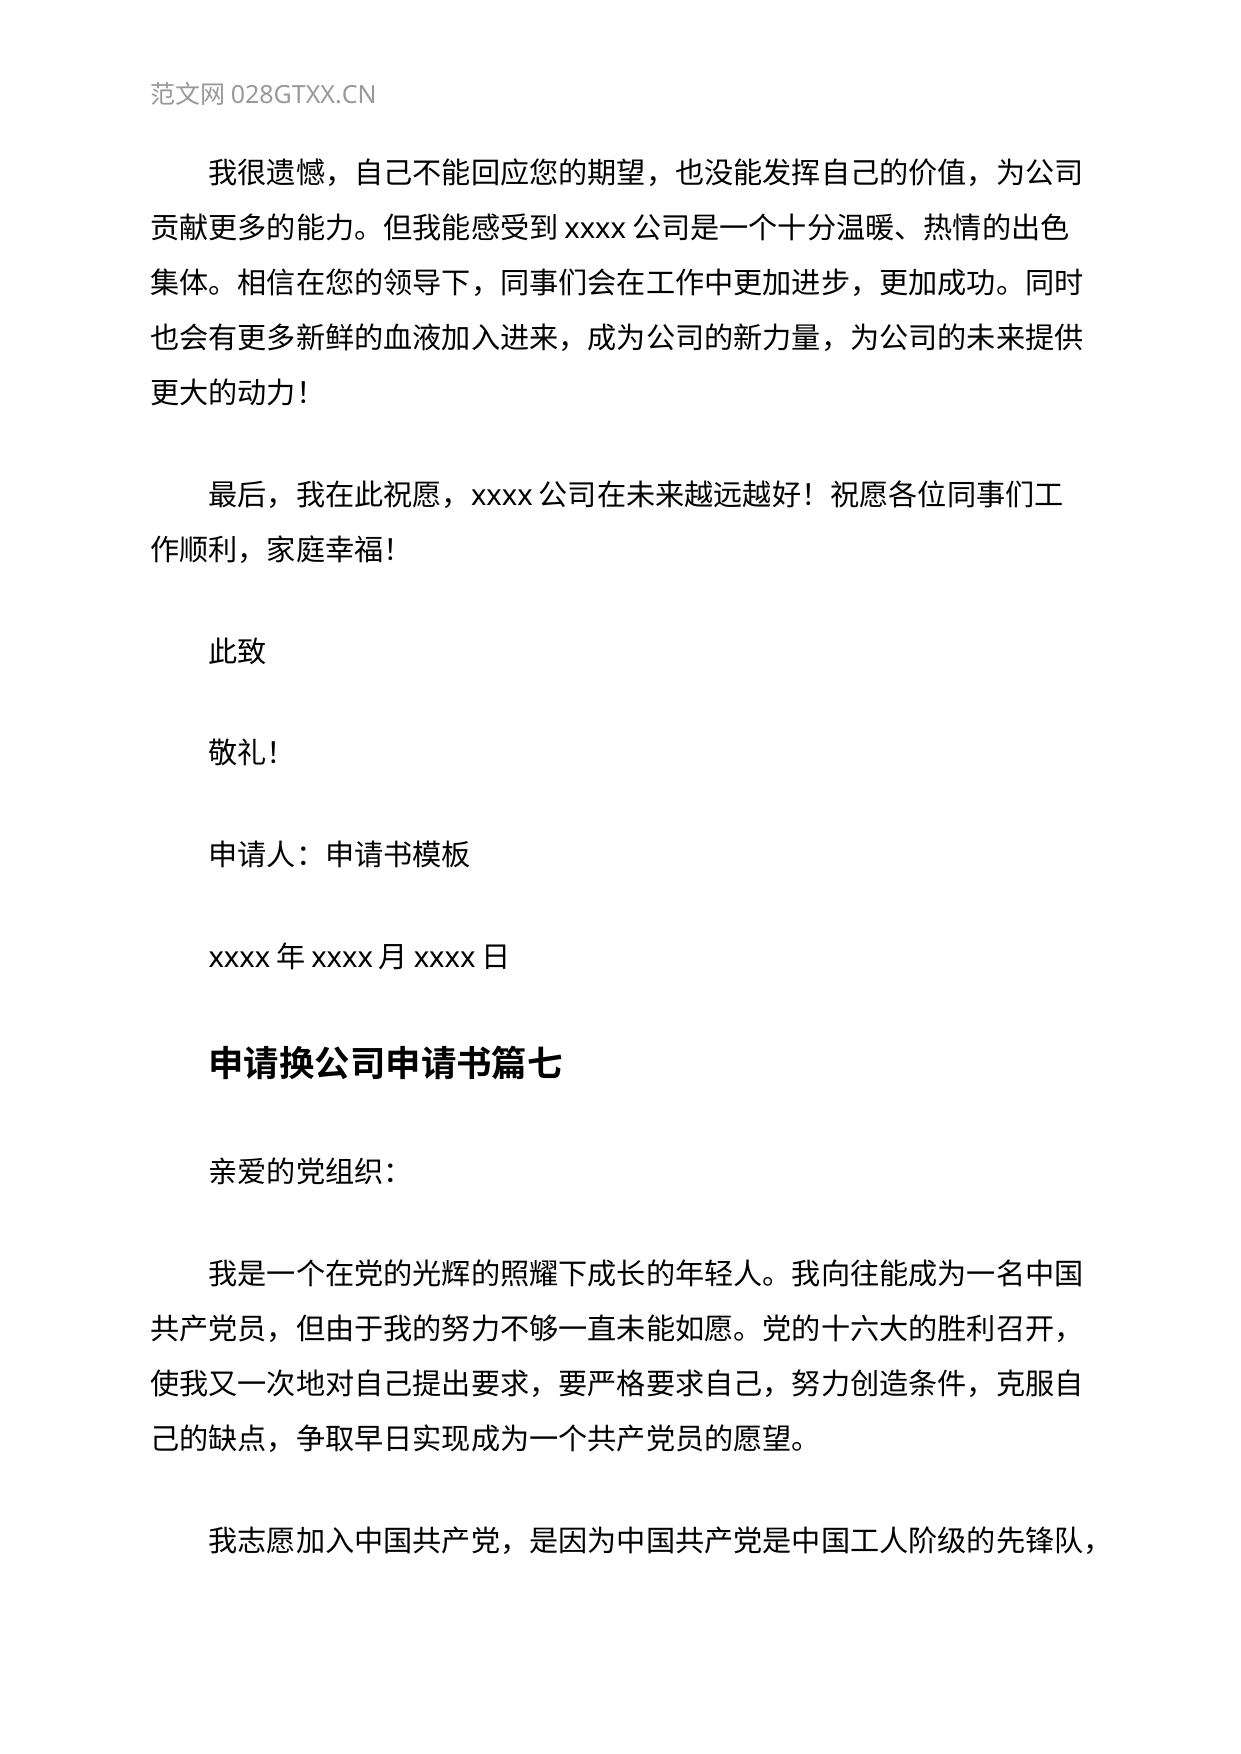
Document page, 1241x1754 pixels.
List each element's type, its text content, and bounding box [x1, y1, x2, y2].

text 我是一个在党的光辉的照耀下成长的年轻人。我向往能成为一名中国共产党员，但由于我的努力不够一直未能如愿。党的十六大的胜利召开，使我又一次地对自己提出要求，要严格要求自己，努力创造条件，克服自己的缺点，争取早日实现成为一个共产党员的愿望。 [150, 1251, 1090, 1458]
text 最后，我在此祝愿，xxxx公司在未来越远越好！祝愿各位同事们工作顺利，家庭幸福！ [150, 471, 1090, 569]
text 申请人：申请书模板 [150, 832, 1090, 874]
text 亲爱的党组织： [150, 1149, 1090, 1191]
text 我很遗憾，自己不能回应您的期望，也没能发挥自己的价值，为公司贡献更多的能力。但我能感受到xxxx公司是一个十分温暖、热情的出色集体。相信在您的领导下，同事们会在工作中更加进步，更加成功。同时也会有更多新鲜的血液加入进来，成为公司的新力量，为公司的未来提供更大的动力！ [150, 150, 1090, 412]
text xxxx年xxxx月xxxx日 [150, 933, 1090, 976]
text 敬礼！ [150, 730, 1090, 772]
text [150, 1517, 1090, 1559]
text 此致 [150, 628, 1090, 671]
text 申请换公司申请书篇七 [150, 1036, 1090, 1087]
